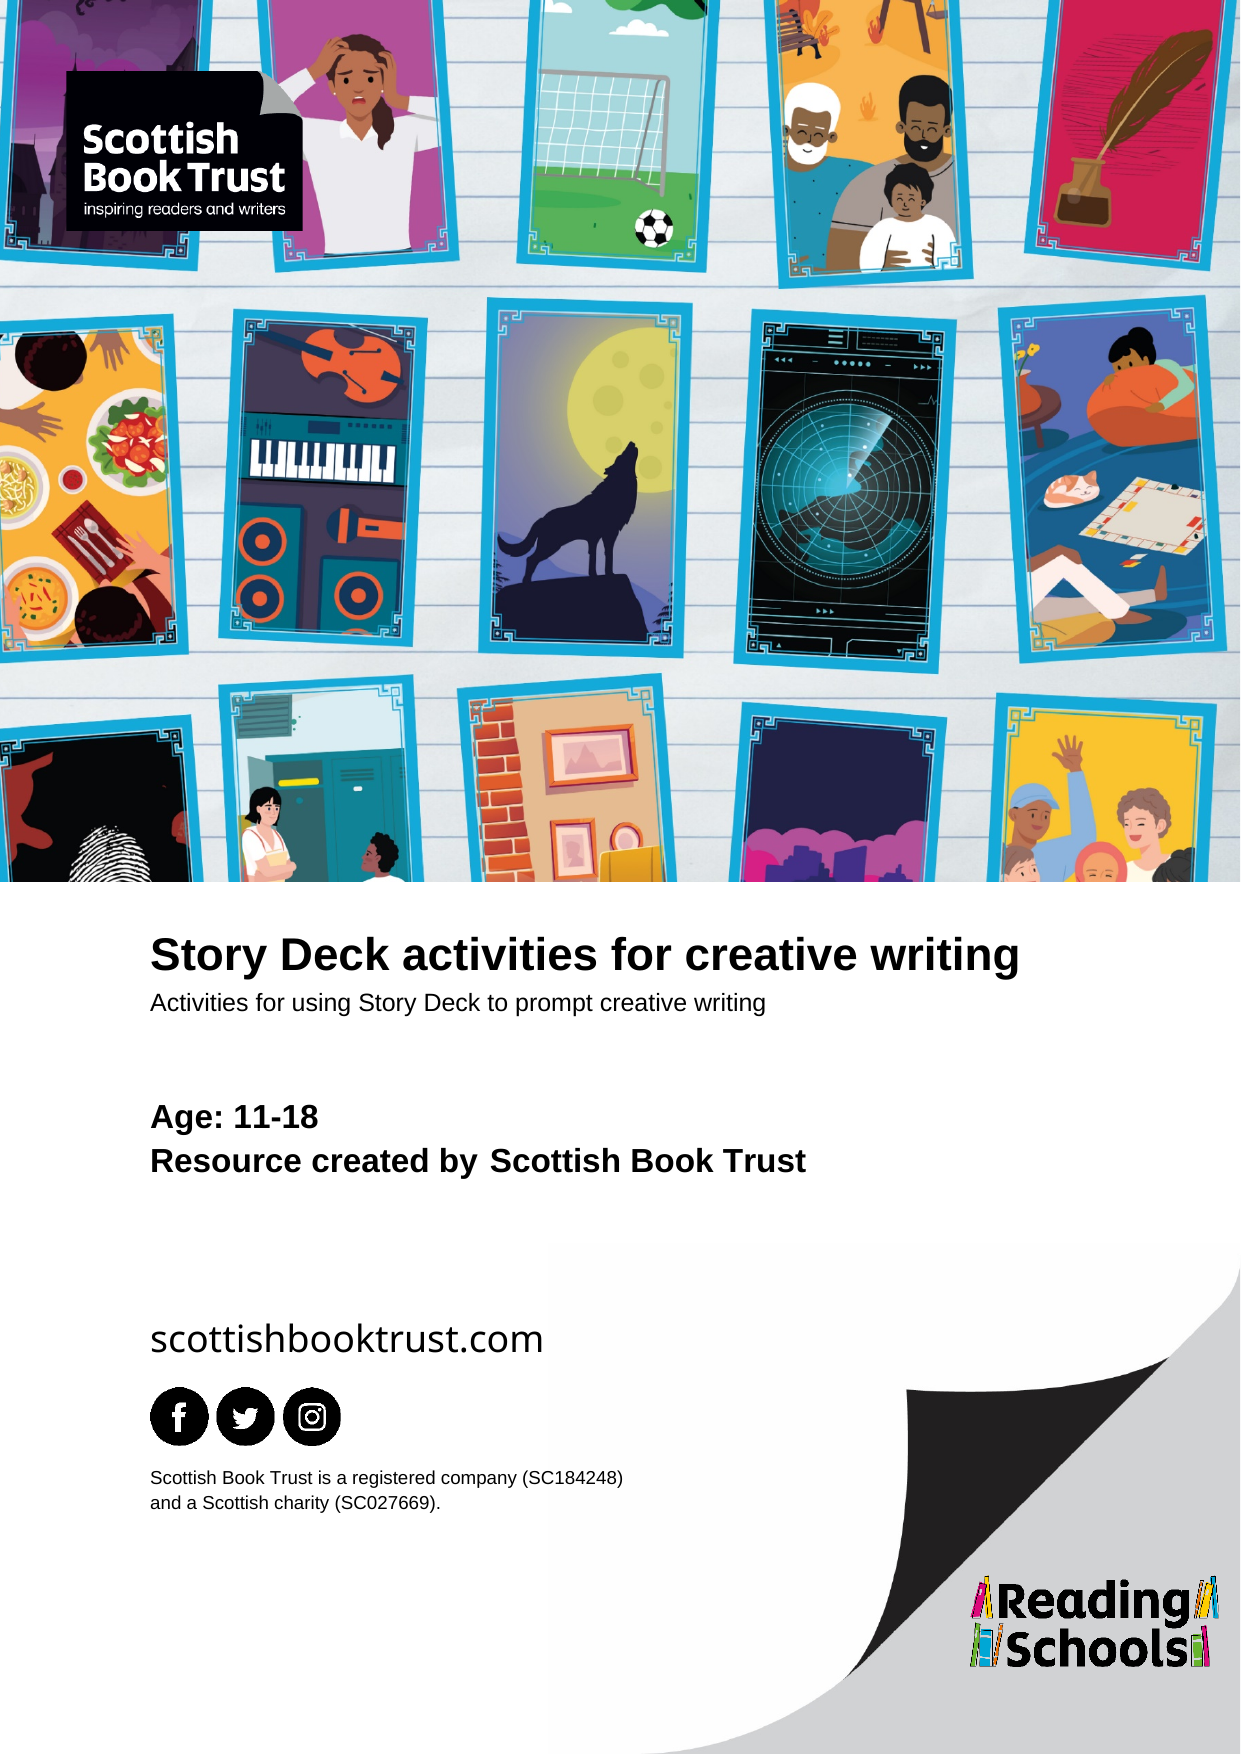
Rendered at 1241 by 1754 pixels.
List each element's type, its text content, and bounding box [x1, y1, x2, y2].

subtitle Age: 11-18 [150, 1097, 1090, 1136]
picture [0, 0, 1241, 882]
subtitle Resource created by Scottish Book Trust [150, 1141, 1090, 1180]
subtitle Scottish Book Trust is a registered company (SC184248) [150, 1467, 1090, 1488]
subtitle Story Deck activities for creative writing [150, 927, 1090, 980]
text scottishbooktrust.com [150, 1312, 1090, 1363]
picture [547, 1243, 1241, 1754]
picture [150, 1387, 341, 1446]
subtitle and a Scottish charity (SC027669). [150, 1492, 1090, 1513]
text Activities for using Story Deck to prompt creative writing [150, 988, 1090, 1017]
